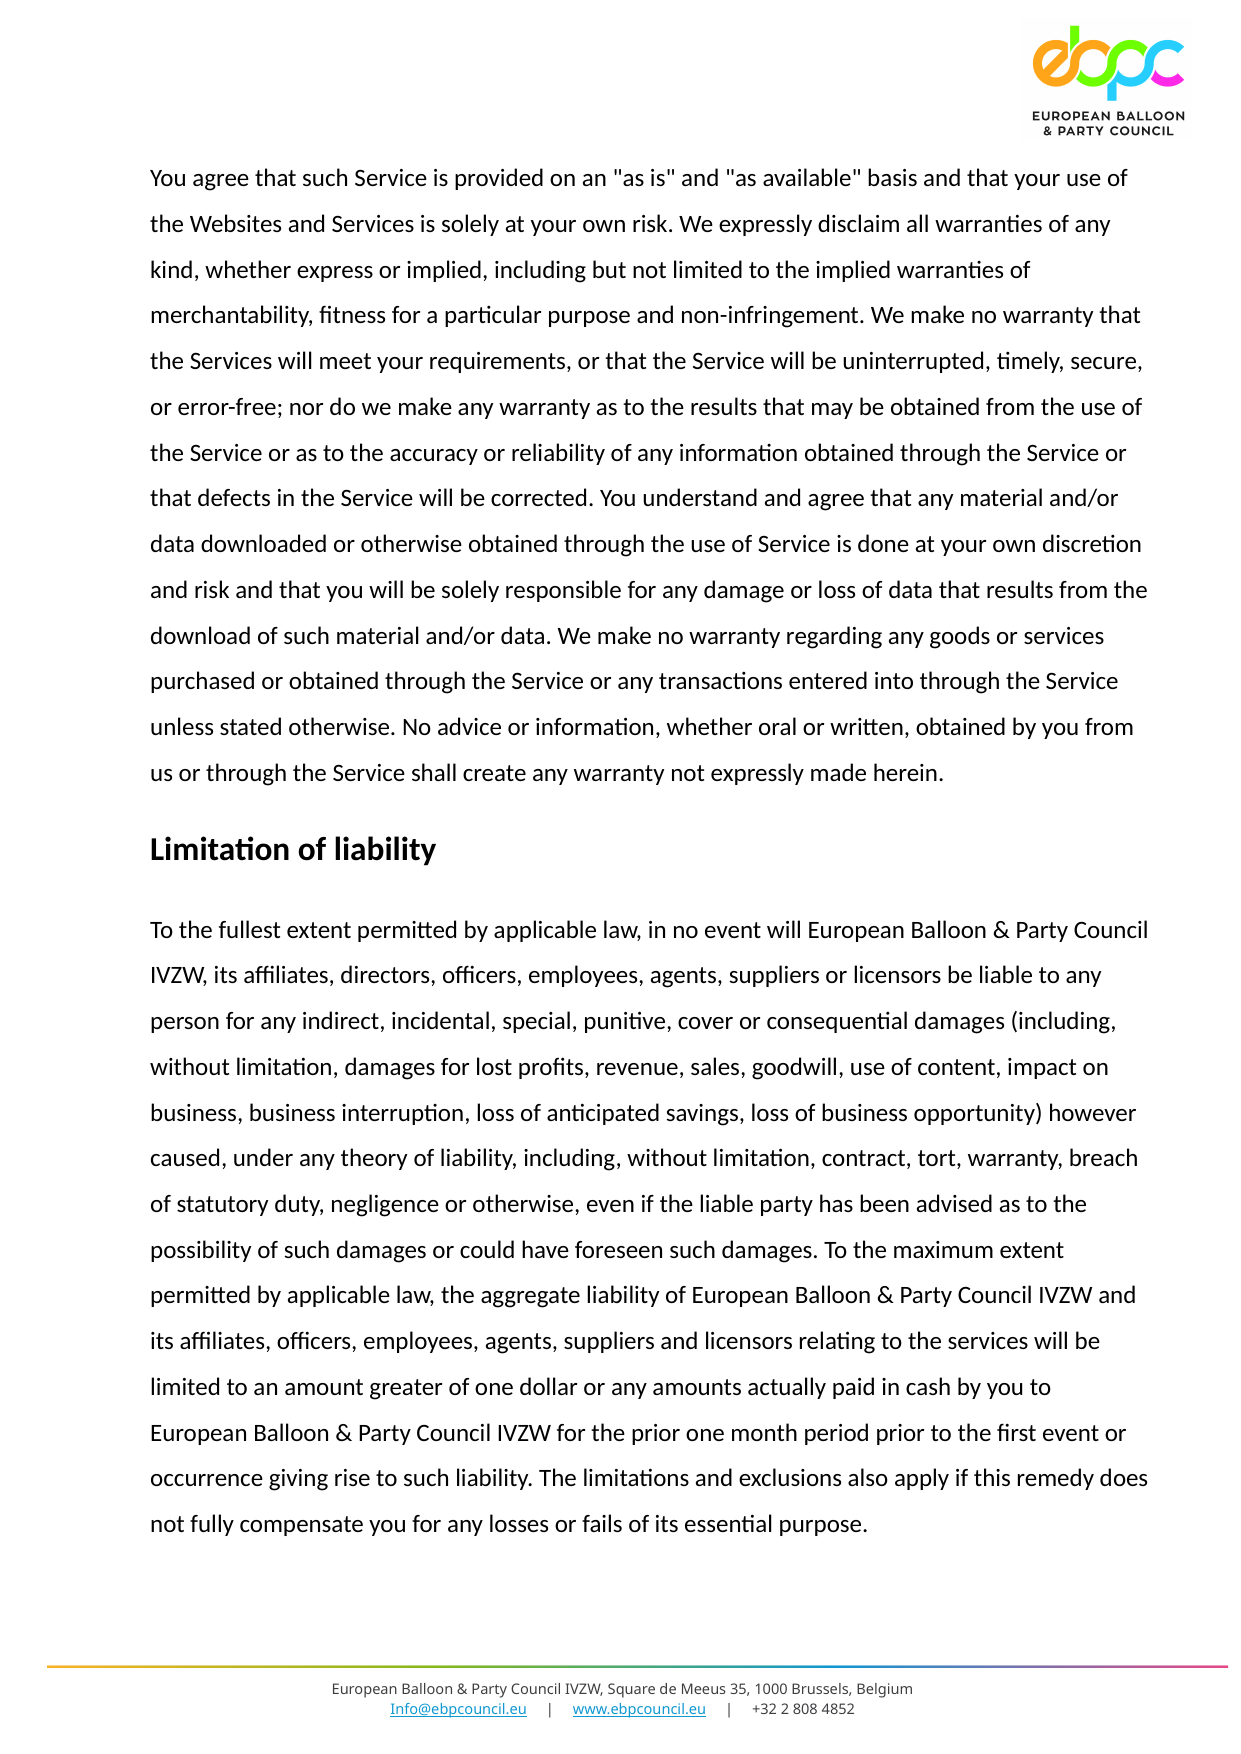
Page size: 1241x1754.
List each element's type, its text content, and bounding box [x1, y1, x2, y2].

picture [465, 1706, 471, 1714]
picture [664, 1706, 669, 1714]
picture [671, 1706, 677, 1714]
picture [1021, 18, 1193, 141]
picture [611, 1706, 617, 1714]
text Limitation of liability [150, 828, 1152, 868]
picture [597, 1706, 605, 1714]
text You agree that such Service is provided on an "as is" and "as available" basis and that your use of the Websites and Services is solely at your own risk. We expressly disclaim all warranties of any kind, whether express or implied, including but not limited to the implied warranties of merchantability, fitness for a particular purpose and non-infringement. We make no warranty that the Services will meet your requirements, or that the Service will be uninterrupted, timely, secure, or error-free; nor do we make any warranty as to the results that may be obtained from the use of the Service or as to the accuracy or reliability of any information obtained through the Service or that defects in the Service will be corrected. You understand and agree that any material and/or data downloaded or otherwise obtained through the use of Service is done at your own discretion and risk and that you will be solely responsible for any damage or loss of data that results from the download of such material and/or data. We make no warranty regarding any goods or services purchased or obtained through the Service or any transactions entered into through the Service unless stated otherwise. No advice or information, whether oral or written, obtained by you from us or through the Service shall create any warranty not expressly made herein. [150, 162, 1152, 787]
picture [698, 1706, 705, 1714]
picture [419, 1704, 430, 1715]
picture [483, 1706, 490, 1714]
picture [630, 1706, 635, 1714]
text To the fullest extent permitted by applicable law, in no event will European Balloon & Party Council IVZW, its affiliates, directors, officers, employees, agents, suppliers or licensors be liable to any person for any indirect, incidental, special, punitive, cover or consequential damages (including, without limitation, damages for lost profits, revenue, sales, goodwill, use of content, impact on business, business interruption, loss of anticipated savings, loss of business opportunity) however caused, under any theory of liability, including, without limitation, contract, tort, warranty, breach of statutory duty, negligence or otherwise, even if the liable party has been advised as to the possibility of such damages or could have foreseen such damages. To the maximum extent permitted by applicable law, the aggregate liability of European Balloon & Party Council IVZW and its affiliates, officers, employees, agents, suppliers and licensors relating to the services will be limited to an amount greater of one dollar or any amounts actually paid in cash by you to European Balloon & Party Council IVZW for the prior one month period prior to the first event or occurrence giving rise to such liability. The limitations and exclusions also apply if this remedy does not fully compensate you for any losses or fails of its essential purpose. [150, 914, 1152, 1539]
picture [644, 1706, 651, 1714]
picture [510, 1706, 516, 1714]
picture [396, 1706, 402, 1714]
picture [588, 1706, 594, 1714]
picture [410, 1706, 416, 1714]
picture [458, 1706, 464, 1714]
picture [574, 1706, 582, 1714]
picture [637, 1706, 643, 1714]
